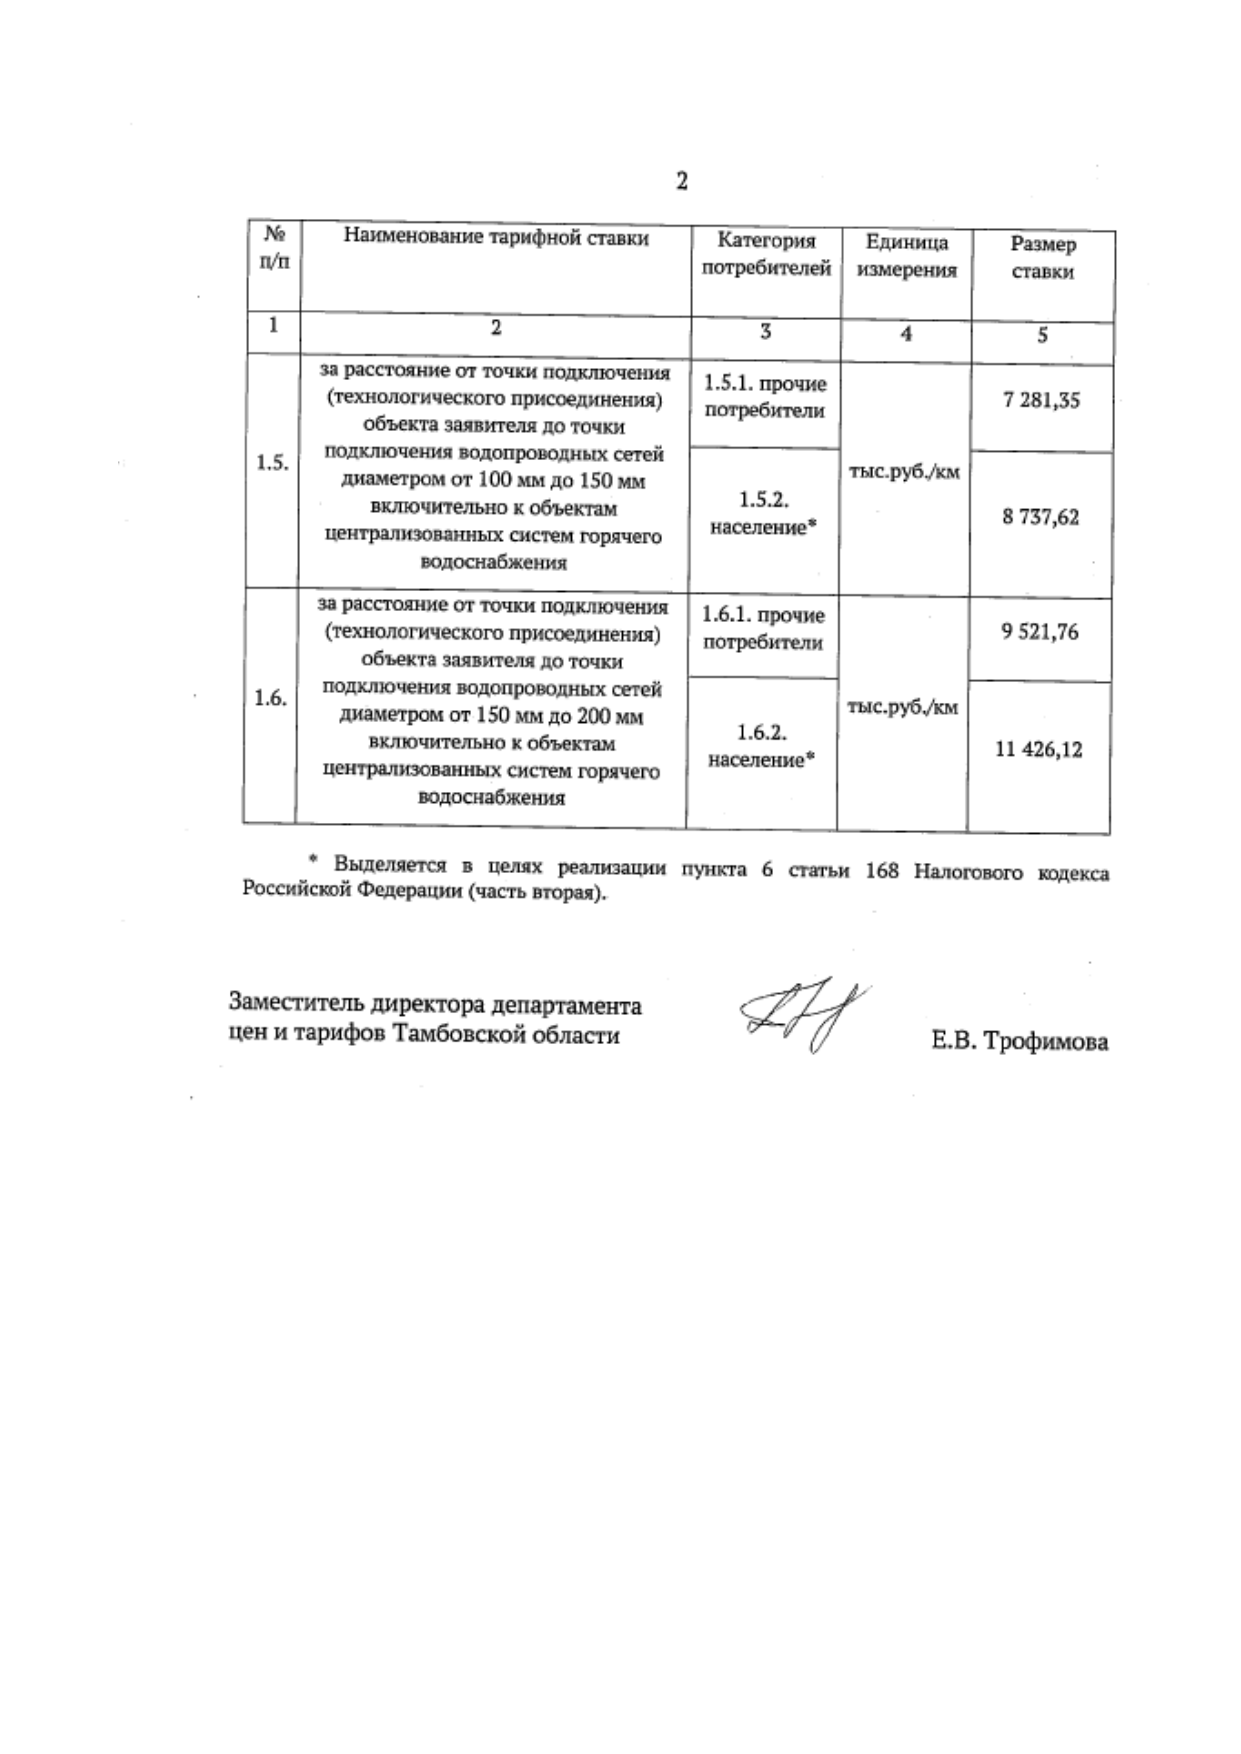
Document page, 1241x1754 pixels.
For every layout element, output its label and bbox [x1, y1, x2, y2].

picture [118, 118, 1154, 1104]
